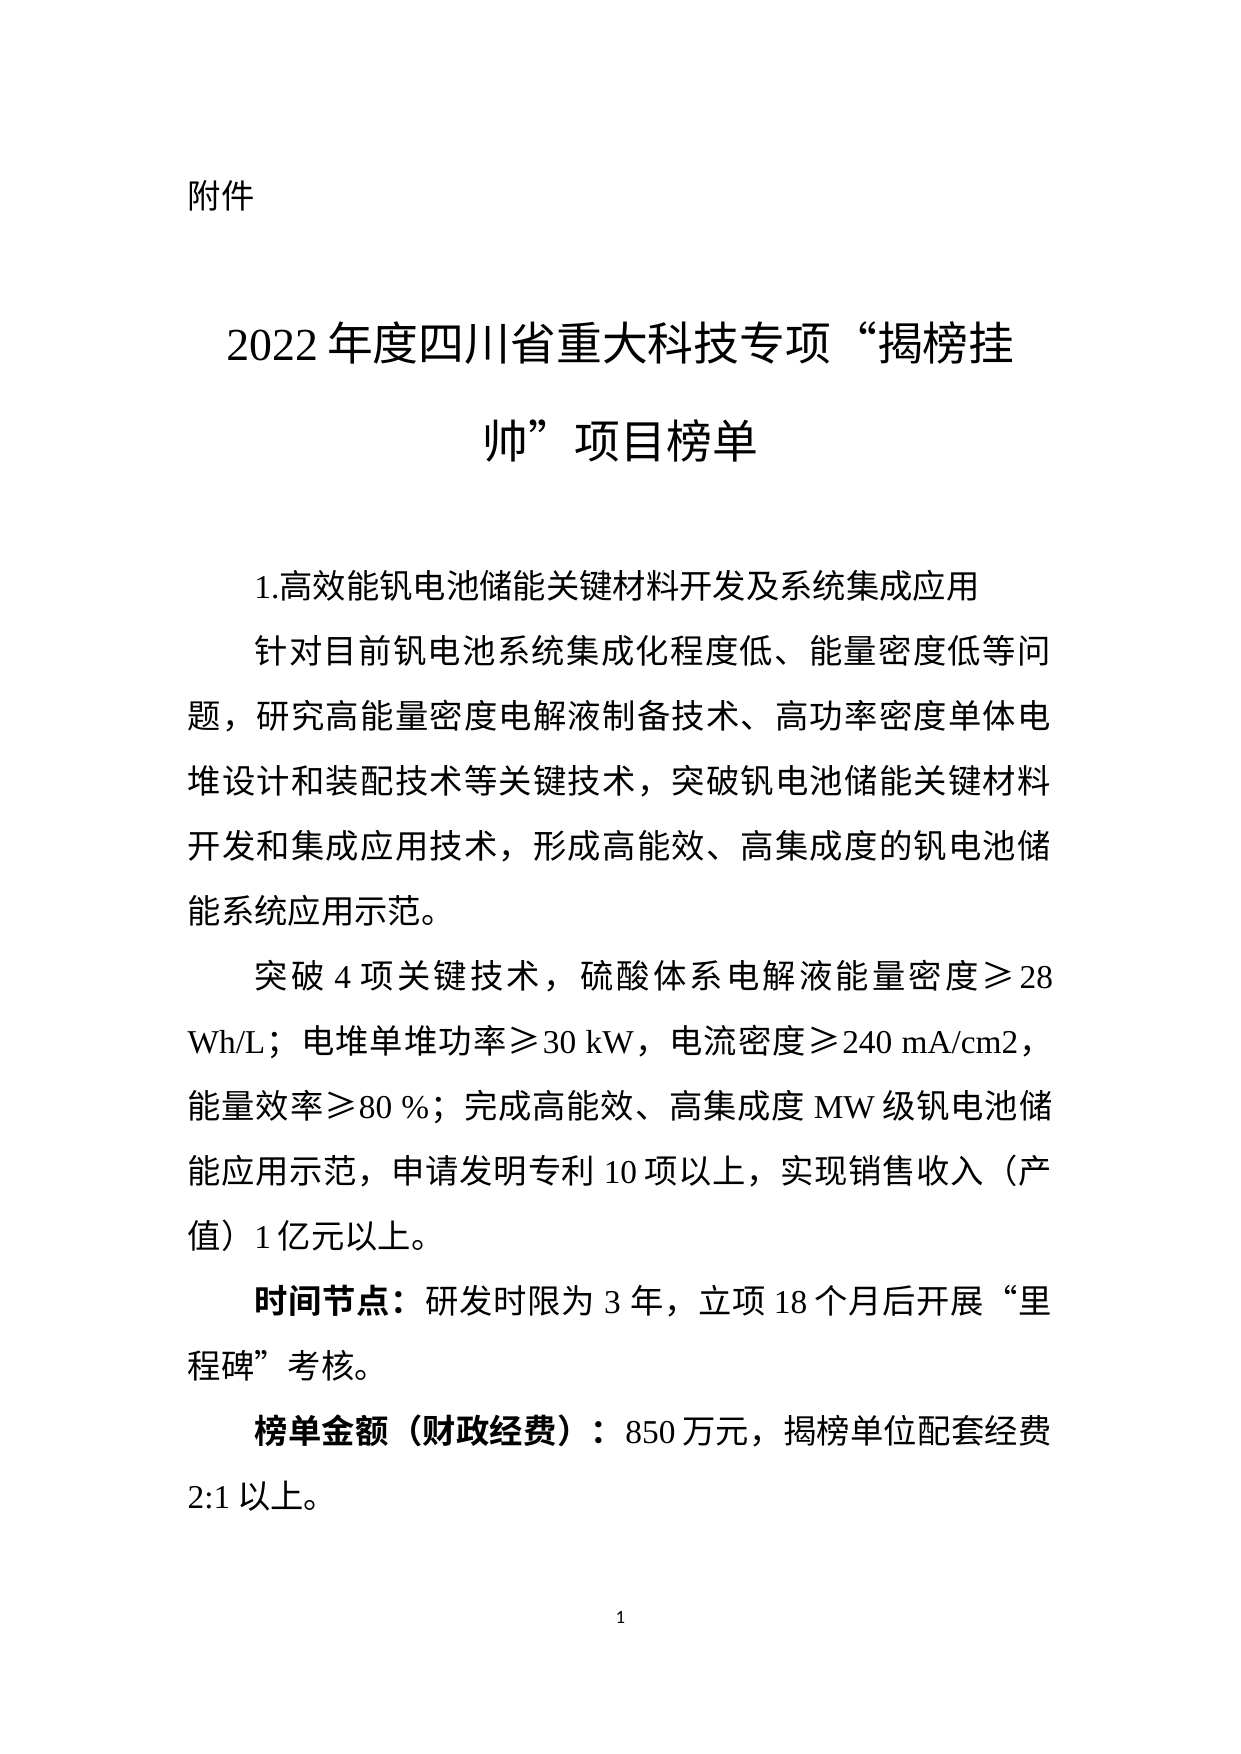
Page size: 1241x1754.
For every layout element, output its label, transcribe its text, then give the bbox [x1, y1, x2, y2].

text 时间节点：研发时限为 3 年，立项18个月后开展“里程碑”考核。 [187, 1267, 1053, 1397]
text 附件 [187, 162, 1053, 227]
text 榜单金额（财政经费）：850万元，揭榜单位配套经费2:1以上。 [187, 1397, 1053, 1527]
text 针对目前钒电池系统集成化程度低、能量密度低等问题，研究高能量密度电解液制备技术、高功率密度单体电堆设计和装配技术等关键技术，突破钒电池储能关键材料开发和集成应用技术，形成高能效、高集成度的钒电池储能系统应用示范。 [187, 617, 1053, 942]
text 2022年度四川省重大科技专项“揭榜挂帅”项目榜单 [187, 292, 1053, 487]
text 突破4项关键技术，硫酸体系电解液能量密度≥28 Wh/L；电堆单堆功率≥30 kW，电流密度≥240 mA/cm2，能量效率≥80 %；完成高能效、高集成度MW级钒电池储能应用示范，申请发明专利10项以上，实现销售收入（产值）1亿元以上。 [187, 942, 1053, 1267]
text 1.高效能钒电池储能关键材料开发及系统集成应用 [187, 552, 1053, 617]
